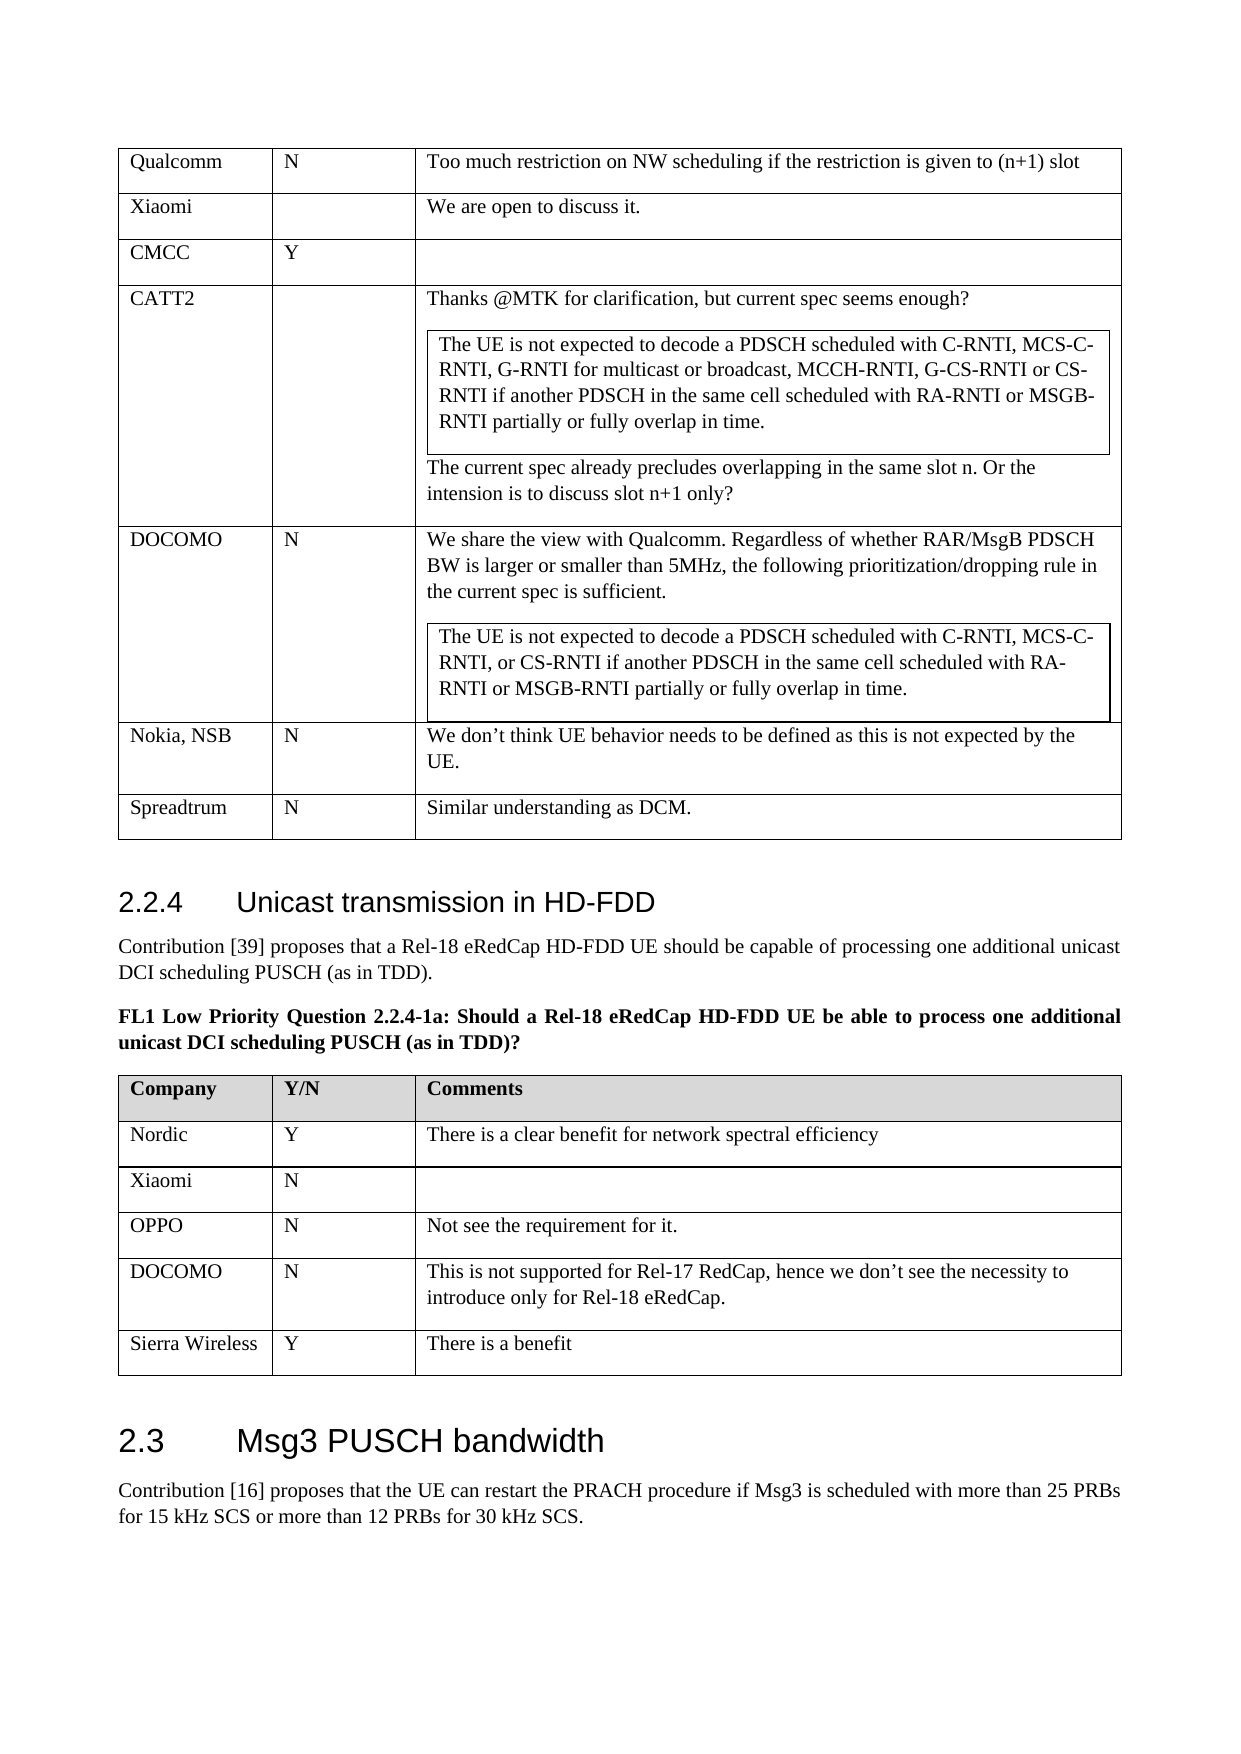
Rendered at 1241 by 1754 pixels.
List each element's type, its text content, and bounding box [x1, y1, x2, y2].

table_cell Qualcomm [119, 149, 272, 193]
table_cell N [273, 795, 415, 839]
table_cell N [273, 1213, 415, 1258]
table_cell We don’t think UE behavior needs to be defined as this is not expected by the UE. [416, 723, 1121, 794]
table_cell There is a benefit [416, 1331, 1121, 1375]
table_cell Y [273, 1122, 415, 1166]
table_cell There is a clear benefit for network spectral efficiency [416, 1122, 1121, 1166]
table_cell N [273, 149, 415, 193]
table_cell DOCOMO [119, 527, 272, 722]
table_cell DOCOMO [119, 1259, 272, 1329]
text Contribution [39] proposes that a Rel-18 eRedCap HD-FDD UE should be capable of processing one additional unicast DCI scheduling PUSCH (as in TDD). [118, 934, 1122, 984]
table_cell N [273, 1259, 415, 1329]
table_cell Nokia, NSB [119, 723, 272, 794]
table_cell Y [273, 240, 415, 285]
table_cell This is not supported for Rel-17 RedCap, hence we don’t see the necessity to introduce only for Rel-18 eRedCap. [416, 1259, 1121, 1329]
table_cell N [273, 1168, 415, 1212]
table_cell Thanks @MTK for clarification, but current spec seems enough? The current spec already precludes overlapping in the same slot n. Or the intension is to discuss slot n+1 only? [416, 286, 1121, 526]
table_cell [416, 240, 1121, 285]
text Contribution [16] proposes that the UE can restart the PRACH procedure if Msg3 is scheduled with more than 25 PRBs for 15 kHz SCS or more than 12 PRBs for 30 kHz SCS. [118, 1478, 1122, 1528]
table_cell N [273, 723, 415, 794]
table_cell We share the view with Qualcomm. Regardless of whether RAR/MsgB PDSCH BW is larger or smaller than 5MHz, the following prioritization/dropping rule in the current spec is sufficient. [416, 527, 1121, 722]
table_cell CMCC [119, 240, 272, 285]
table_cell [416, 1168, 1121, 1212]
table_cell [273, 194, 415, 239]
table_cell Too much restriction on NW scheduling if the restriction is given to (n+1) slot [416, 149, 1121, 193]
table_cell OPPO [119, 1213, 272, 1258]
table_cell We are open to discuss it. [416, 194, 1121, 239]
table_cell Xiaomi [119, 194, 272, 239]
table_header Company [119, 1076, 272, 1121]
subtitle 2.2.4 Unicast transmission in HD-FDD [118, 885, 1122, 919]
table_cell N [273, 527, 415, 722]
table_cell Xiaomi [119, 1168, 272, 1212]
table_cell Not see the requirement for it. [416, 1213, 1121, 1258]
table_cell [273, 286, 415, 526]
table_cell Y [273, 1331, 415, 1375]
table_cell Similar understanding as DCM. [416, 795, 1121, 839]
table_header Comments [416, 1076, 1121, 1121]
text 2.3 Msg3 PUSCH bandwidth [118, 1421, 1122, 1459]
table_cell Sierra Wireless [119, 1331, 272, 1375]
table_cell Nordic [119, 1122, 272, 1166]
table_cell Spreadtrum [119, 795, 272, 839]
text FL1 Low Priority Question 2.2.4-1a: Should a Rel-18 eRedCap HD-FDD UE be able to process one additional unicast DCI scheduling PUSCH (as in TDD)? [118, 1004, 1122, 1054]
table_cell CATT2 [119, 286, 272, 526]
table_header Y/N [273, 1076, 415, 1121]
